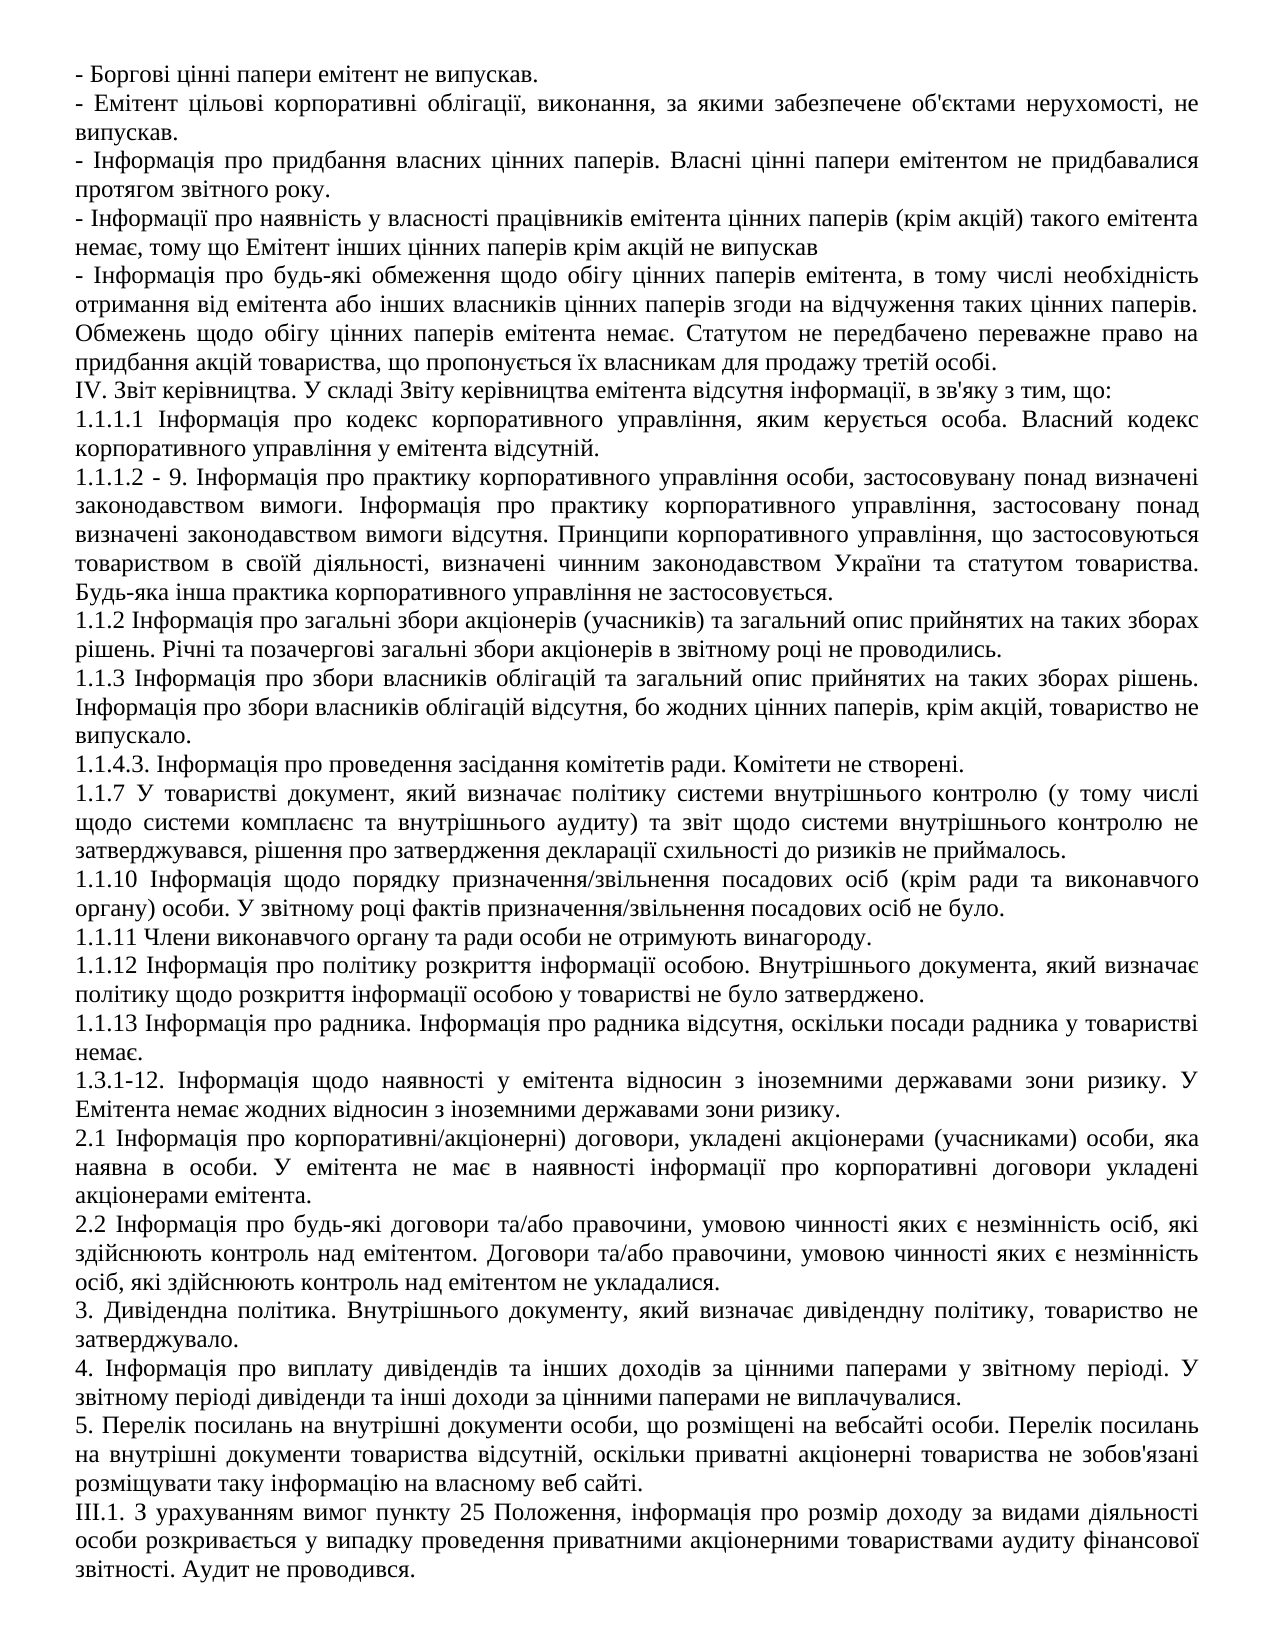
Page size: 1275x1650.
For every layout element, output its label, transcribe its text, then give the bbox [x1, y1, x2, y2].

text 3. Дивiдендна полiтика. Внутрiшнього документу, який визначає дивiдендну полiтику, товариство не затверджувало. [75, 1296, 1200, 1353]
text 2.1 Iнформацiя про корпоративнi/акцiонернi) договори, укладенi акцiонерами (учасниками) особи, яка наявна в особи. У емiтента не має в наявностi iнформацiї про корпоративнi договори укладенi акцiонерами емiтента. [75, 1123, 1200, 1209]
text - Iнформацiя про придбання власних цiнних паперiв. Власнi цiннi папери емiтентом не придбавалися протягом звiтного року. [75, 146, 1200, 203]
text 4. Iнформацiя про виплату дивiдендiв та iнших доходiв за цiнними паперами у звiтному перiодi. У звiтному перiодi дивiденди та iншi доходи за цiнними паперами не виплачувалися. [75, 1353, 1200, 1411]
text 1.1.4.3. Iнформацiя про проведення засiдання комiтетiв ради. Комiтети не створенi. [75, 749, 1200, 778]
text 1.1.12 Iнформацiя про полiтику розкриття iнформацiї особою. Внутрiшнього документа, який визначає полiтику щодо розкриття iнформацiї особою у товариствi не було затверджено. [75, 951, 1200, 1008]
text 1.1.13 Iнформацiя про радника. Iнформацiя про радника вiдсутня, оскiльки посади радника у товариствi немає. [75, 1008, 1200, 1066]
text III.1. З урахуванням вимог пункту 25 Положення, iнформацiя про розмiр доходу за видами дiяльностi особи розкривається у випадку проведення приватними акцiонерними товариствами аудиту фiнансової звiтностi. Аудит не проводився. [75, 1497, 1200, 1583]
text 1.1.3 Iнформацiя про збори власникiв облiгацiй та загальний опис прийнятих на таких зборах рiшень. Iнформацiя про збори власникiв облiгацiй вiдсутня, бо жодних цiнних паперiв, крiм акцiй, товариство не випускало. [75, 663, 1200, 749]
text - Емiтент цiльовi корпоративнi облiгацiї, виконання, за якими забезпечене об'єктами нерухомостi, не випускав. [75, 88, 1200, 146]
text 1.1.1.1 Iнформацiя про кодекс корпоративного управлiння, яким керується особа. Власний кодекс корпоративного управлiння у емiтента вiдсутнiй. [75, 404, 1200, 462]
text - Борговi цiннi папери емiтент не випускав. [75, 59, 1200, 88]
text 1.1.1.2 - 9. Iнформацiя про практику корпоративного управлiння особи, застосовувану понад визначенi законодавством вимоги. Iнформацiя про практику корпоративного управлiння, застосовану понад визначенi законодавством вимоги вiдсутня. Принципи корпоративного управлiння, що застосовуються товариством в своїй дiяльностi, визначенi чинним законодавством України та статутом товариства. Будь-яка iнша практика корпоративного управлiння не застосовується. [75, 462, 1200, 606]
text - Iнформацiї про наявнiсть у власностi працiвникiв емiтента цiнних паперiв (крiм акцiй) такого емiтента немає, тому що Емiтент iнших цiнних паперiв крiм акцiй не випускав [75, 203, 1200, 261]
text 1.3.1-12. Iнформацiя щодо наявностi у емiтента вiдносин з iноземними державами зони ризику. У Емiтента немає жодних вiдносин з iноземними державами зони ризику. [75, 1066, 1200, 1123]
text 1.1.2 Iнформацiя про загальнi збори акцiонерiв (учасникiв) та загальний опис прийнятих на таких зборах рiшень. Рiчнi та позачерговi загальнi збори акцiонерiв в звiтному роцi не проводились. [75, 606, 1200, 663]
text - Iнформацiя про будь-якi обмеження щодо обiгу цiнних паперiв емiтента, в тому числi необхiднiсть отримання вiд емiтента або iнших власникiв цiнних паперiв згоди на вiдчуження таких цiнних паперiв. Обмежень щодо обiгу цiнних паперiв емiтента немає. Статутом не передбачено переважне право на придбання акцiй товариства, що пропонується їх власникам для продажу третiй особi. [75, 261, 1200, 376]
text 5. Перелiк посилань на внутрiшнi документи особи, що розмiщенi на вебсайтi особи. Перелiк посилань на внутрiшнi документи товариства вiдсутнiй, оскiльки приватнi акцiонернi товариства не зобов'язанi розмiщувати таку iнформацiю на власному веб сайтi. [75, 1411, 1200, 1497]
text 1.1.7 У товариствi документ, який визначає полiтику системи внутрiшнього контролю (у тому числi щодо системи комплаєнс та внутрiшнього аудиту) та звiт щодо системи внутрiшнього контролю не затверджувався, рiшення про затвердження декларацiї схильностi до ризикiв не приймалось. [75, 778, 1200, 864]
text 1.1.11 Члени виконавчого органу та ради особи не отримують винагороду. [75, 922, 1200, 951]
text 1.1.10 Iнформацiя щодо порядку призначення/звiльнення посадових осiб (крiм ради та виконавчого органу) особи. У звiтному роцi фактiв призначення/звiльнення посадових осiб не було. [75, 864, 1200, 922]
text 2.2 Iнформацiя про будь-якi договори та/або правочини, умовою чинностi яких є незмiннiсть осiб, якi здiйснюють контроль над емiтентом. Договори та/або правочини, умовою чинностi яких є незмiннiсть осiб, якi здiйснюють контроль над емiтентом не укладалися. [75, 1209, 1200, 1296]
text IV. Звiт керiвництва. У складi Звiту керiвництва емiтента вiдсутня iнформацiї, в зв'яку з тим, що: [75, 376, 1200, 404]
